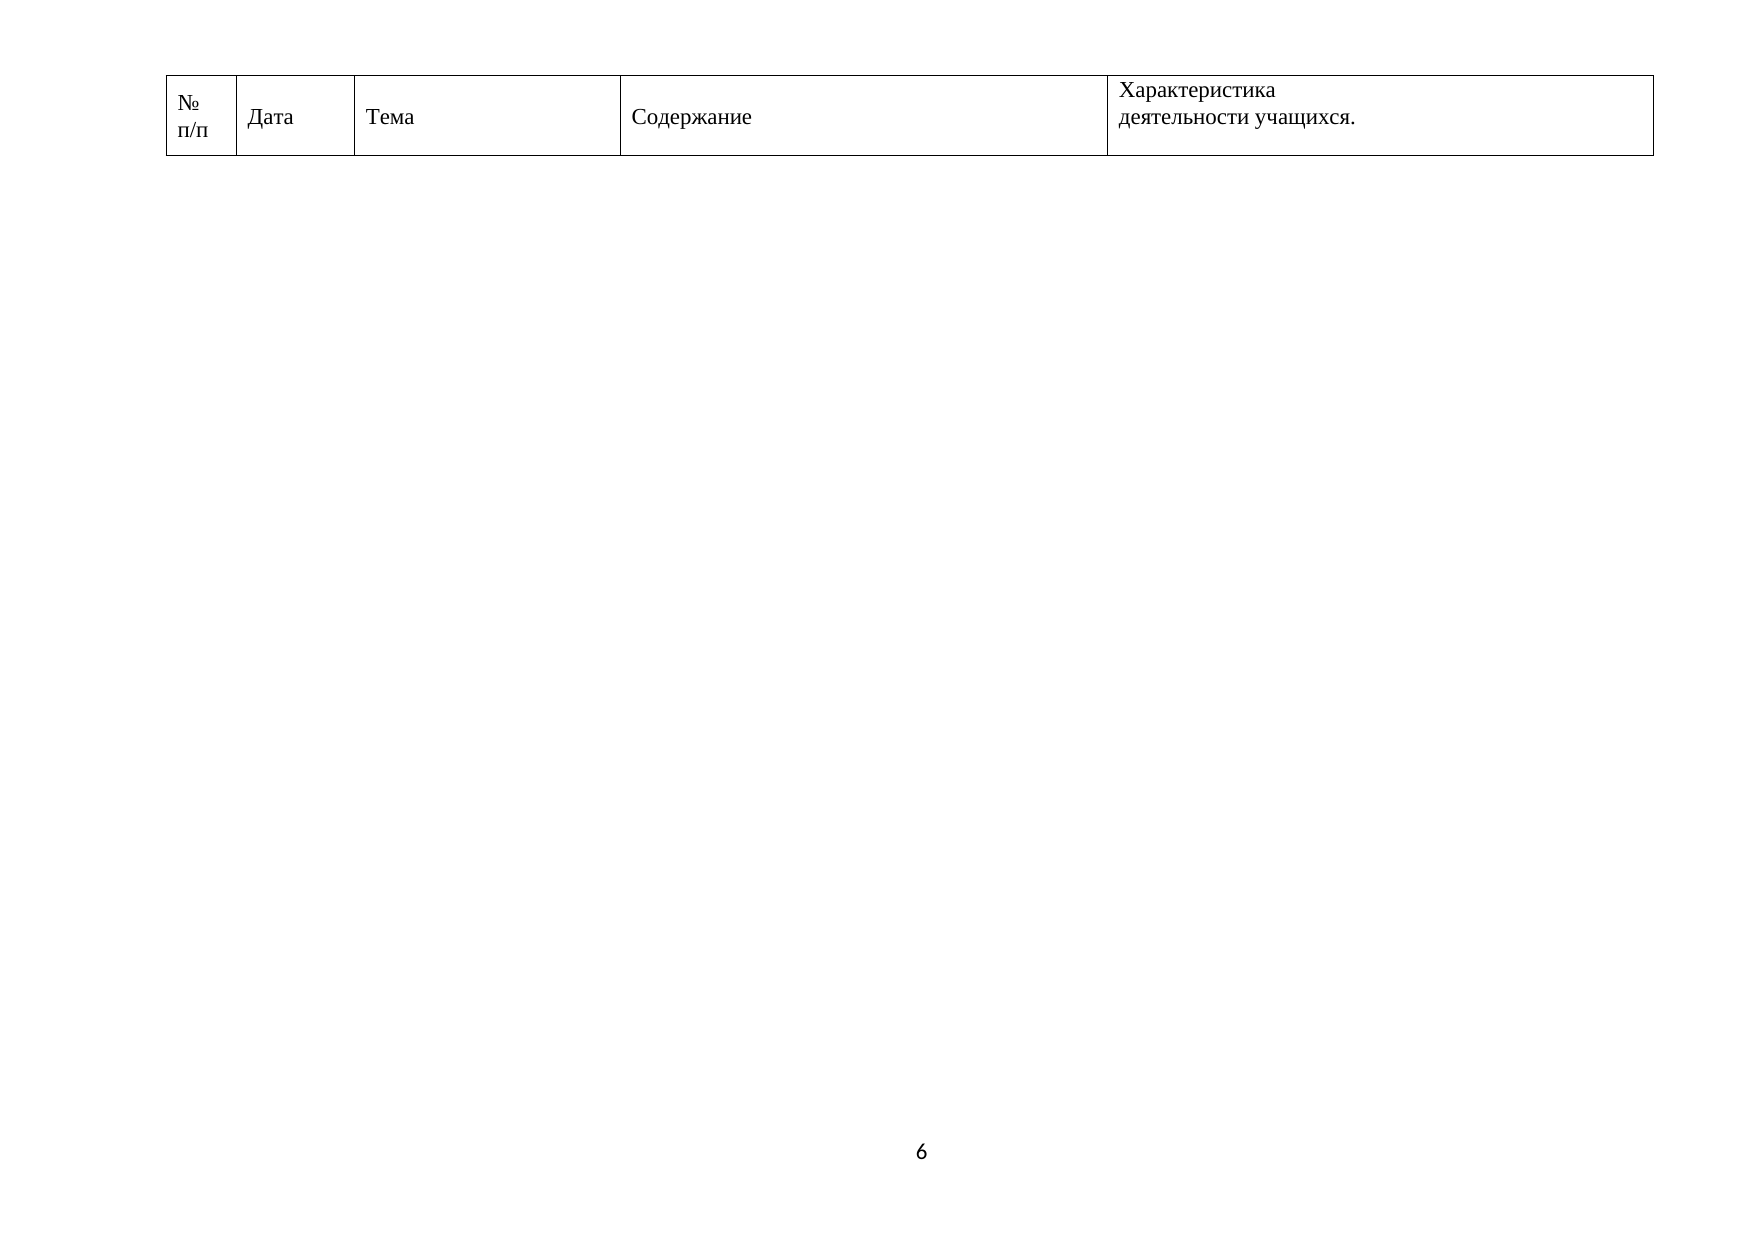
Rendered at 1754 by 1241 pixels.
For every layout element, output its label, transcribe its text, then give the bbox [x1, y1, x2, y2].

table_header Дата [237, 76, 354, 155]
table_header Содержание [621, 76, 1107, 155]
table_header № п/п [167, 76, 236, 155]
table_header Характеристика деятельности учащихся. [1108, 76, 1653, 155]
table_header Тема [355, 76, 620, 155]
